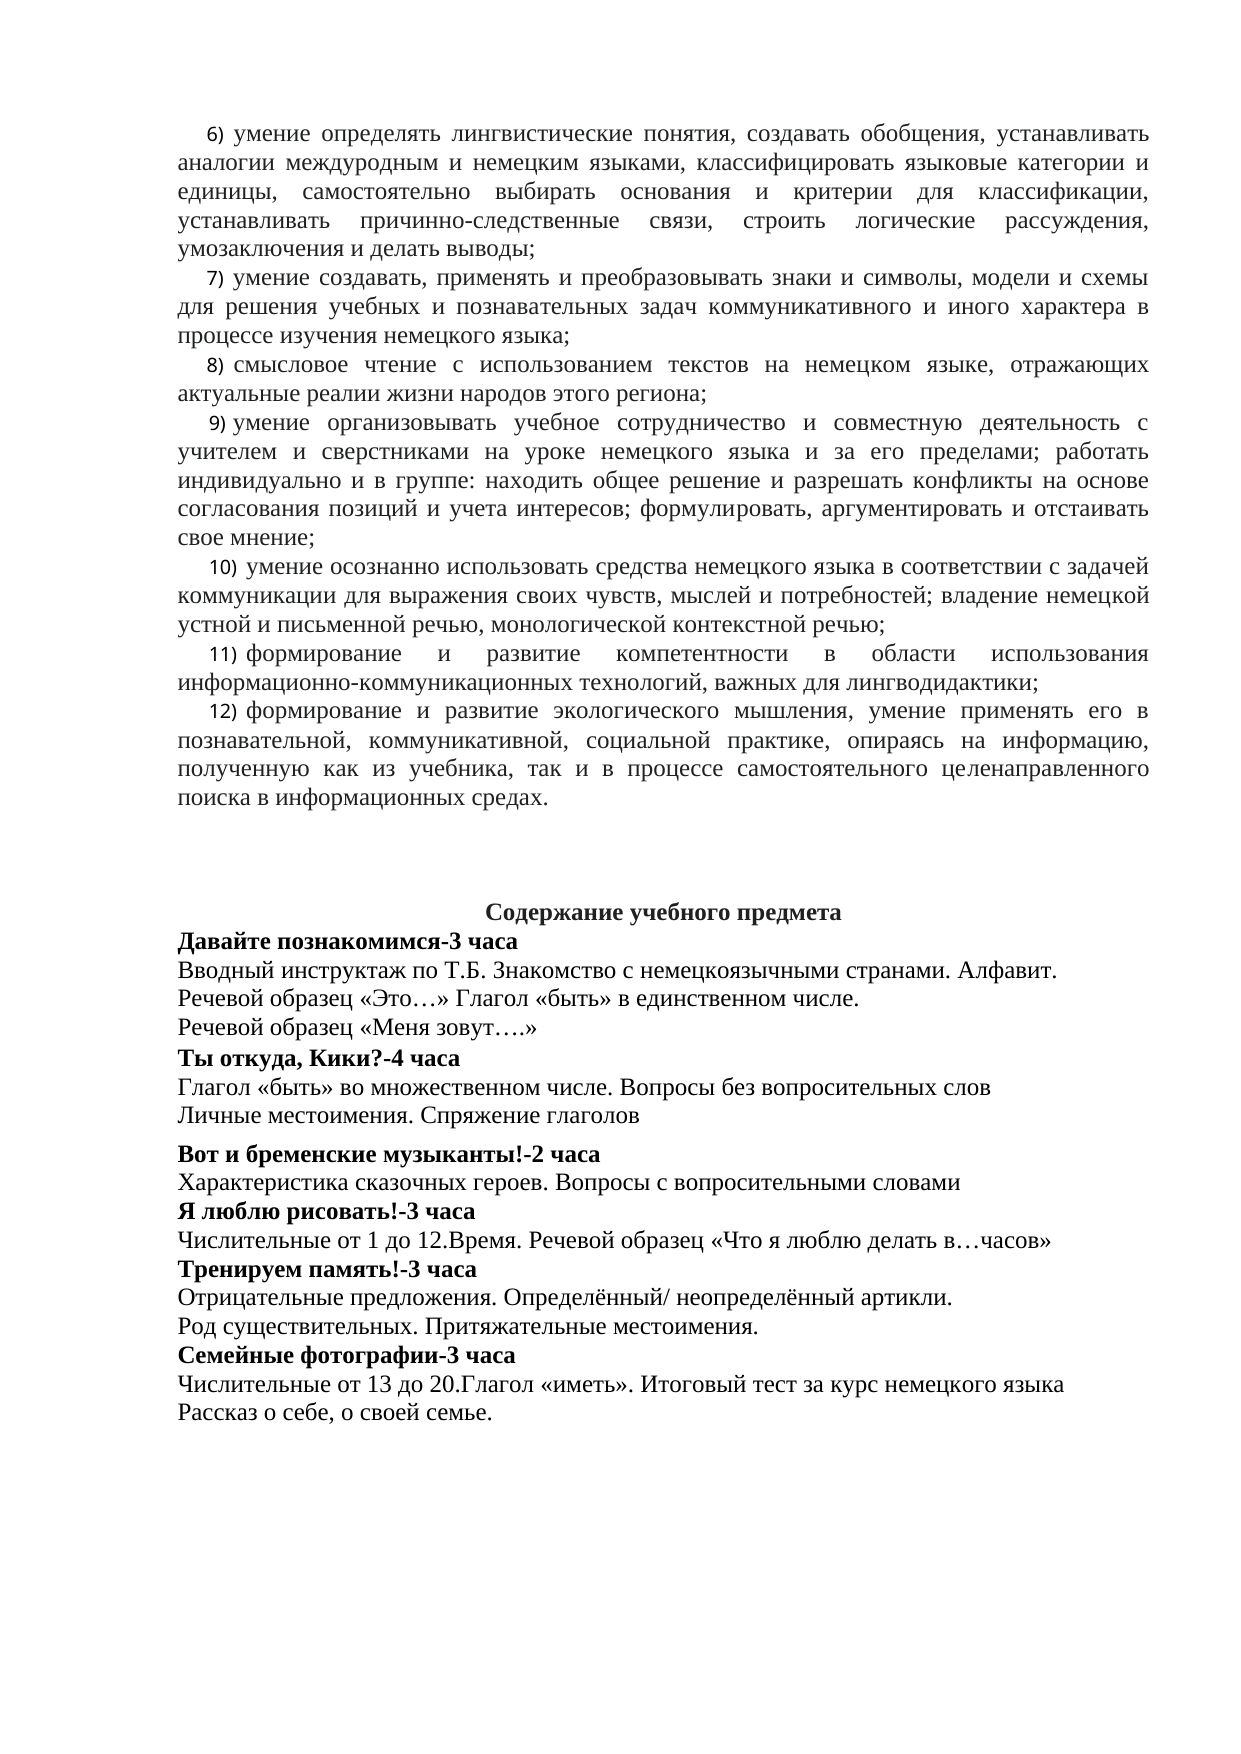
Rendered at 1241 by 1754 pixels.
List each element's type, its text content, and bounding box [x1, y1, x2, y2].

list умение определять лингвистические понятия, создавать обобщения, устанавливать аналогии междуродным и немецким языками, классифицировать языковые категории и единицы, самостоятельно выбирать основания и критерии для классификации, устанавливать причинно-следственные связи, строить логические рассуждения, умозаключения и делать выводы; [177, 118, 1149, 262]
table_cell Числительные от 13 до 20.Глагол «иметь». Итоговый тест за курс немецкого языка Рассказ о себе, о своей семье. [166, 1369, 1107, 1457]
table_cell Семейные фотографии-3 часа [166, 1340, 1107, 1369]
text Содержание учебного предмета [177, 897, 1149, 926]
table_cell Ты откуда, Кики?-4 часа [166, 1043, 1107, 1072]
table_cell Вот и бременские музыканты!-2 часа [166, 1139, 1107, 1167]
list умение организовывать учебное сотрудничество и совместную деятельность с учителем и сверстниками на уроке немецкого языка и за его пределами; работать индивидуально и в группе: находить общее решение и разрешать конфликты на основе согласования позиций и учета интересов; формулировать, аргументировать и отстаивать свое мнение; [177, 407, 1149, 551]
list умение осознанно использовать средства немецкого языка в соответствии с задачей коммуникации для выражения своих чувств, мыслей и потребностей; владение немецкой устной и письменной речью, монологической контекстной речью; [177, 551, 1149, 638]
table_cell Глагол «быть» во множественном числе. Вопросы без вопросительных слов Личные местоимения. Спряжение глаголов [166, 1072, 1107, 1139]
list смысловое чтение с использованием текстов на немецком языке, отражающих актуальные реалии жизни народов этого региона; [177, 349, 1149, 407]
table_header Давайте познакомимся-3 часа [166, 926, 1107, 955]
table_cell Отрицательные предложения. Определённый/ неопределённый артикли. Род существительных. Притяжательные местоимения. [166, 1283, 1107, 1340]
table_cell Вводный инструктаж по Т.Б. Знакомство с немецкоязычными странами. Алфавит. Речевой образец «Это…» Глагол «быть» в единственном числе. Речевой образец «Меня зовут….» [166, 955, 1107, 1043]
list умение создавать, применять и преобразовывать знаки и символы, модели и схемы для решения учебных и познавательных задач коммуникативного и иного характера в процессе изучения немецкого языка; [177, 262, 1149, 349]
table_cell Характеристика сказочных героев. Вопросы с вопросительными словами [166, 1168, 1107, 1196]
list формирование и развитие экологического мышления, умение применять его в познавательной, коммуникативной, социальной практике, опираясь на информацию, полученную как из учебника, так и в процессе самостоятельного целенаправленного поиска в информационных средах. [177, 696, 1149, 811]
table_cell Тренируем память!-3 часа [166, 1254, 1107, 1282]
list формирование и развитие компетентности в области использования информационно-коммуникационных технологий, важных для лингводидактики; [177, 638, 1149, 696]
table_cell Числительные от 1 до 12.Время. Речевой образец «Что я люблю делать в…часов» [166, 1225, 1107, 1254]
table_cell Я люблю рисовать!-3 часа [166, 1196, 1107, 1225]
